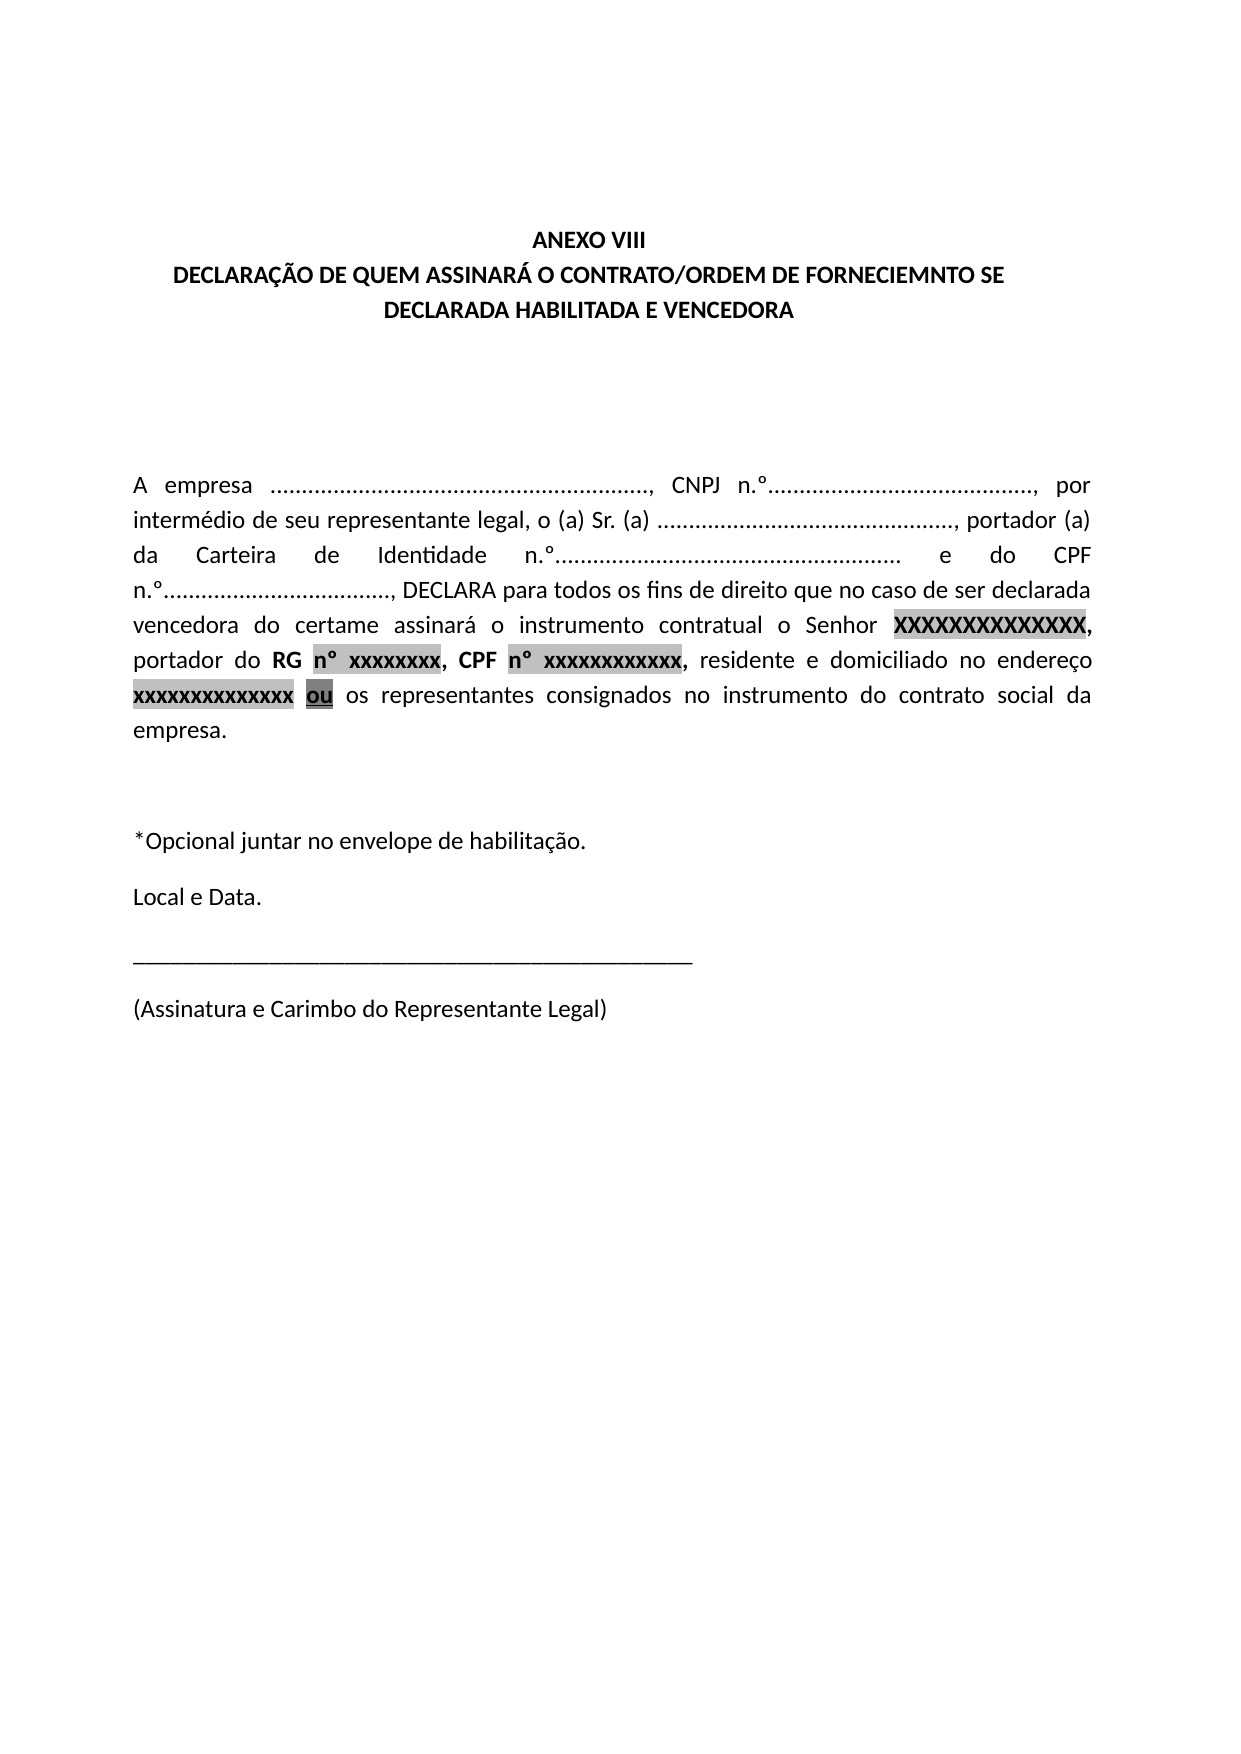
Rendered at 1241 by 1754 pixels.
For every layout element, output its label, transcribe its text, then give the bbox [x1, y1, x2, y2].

text DECLARAÇÃO DE QUEM ASSINARÁ O CONTRATO/ORDEM DE FORNECIEMNTO SE DECLARADA HABILITADA E VENCEDORA [133, 259, 1045, 324]
text *Opcional juntar no envelope de habilitação. [133, 826, 1093, 856]
text A empresa ............................................................, CNPJ n.º.........................................., por intermédio de seu representante legal, o (a) Sr. (a) ..............................................., portador (a) da Carteira de Identidade n.º....................................................... e do CPF n.º...................................., DECLARA para todos os fins de direito que no caso de ser declarada vencedora do certame assinará o instrumento contratual o Senhor XXXXXXXXXXXXXX, portador do RG nº xxxxxxxx, CPF nº xxxxxxxxxxxx, residente e domiciliado no endereço xxxxxxxxxxxxxx ou os representantes consignados no instrumento do contrato social da empresa. [133, 469, 1093, 744]
text ANEXO VIII [133, 224, 1045, 254]
text (Assinatura e Carimbo do Representante Legal) [133, 993, 1093, 1023]
text Local e Data. [133, 881, 1093, 912]
text _____________________________________________ [133, 937, 1093, 968]
